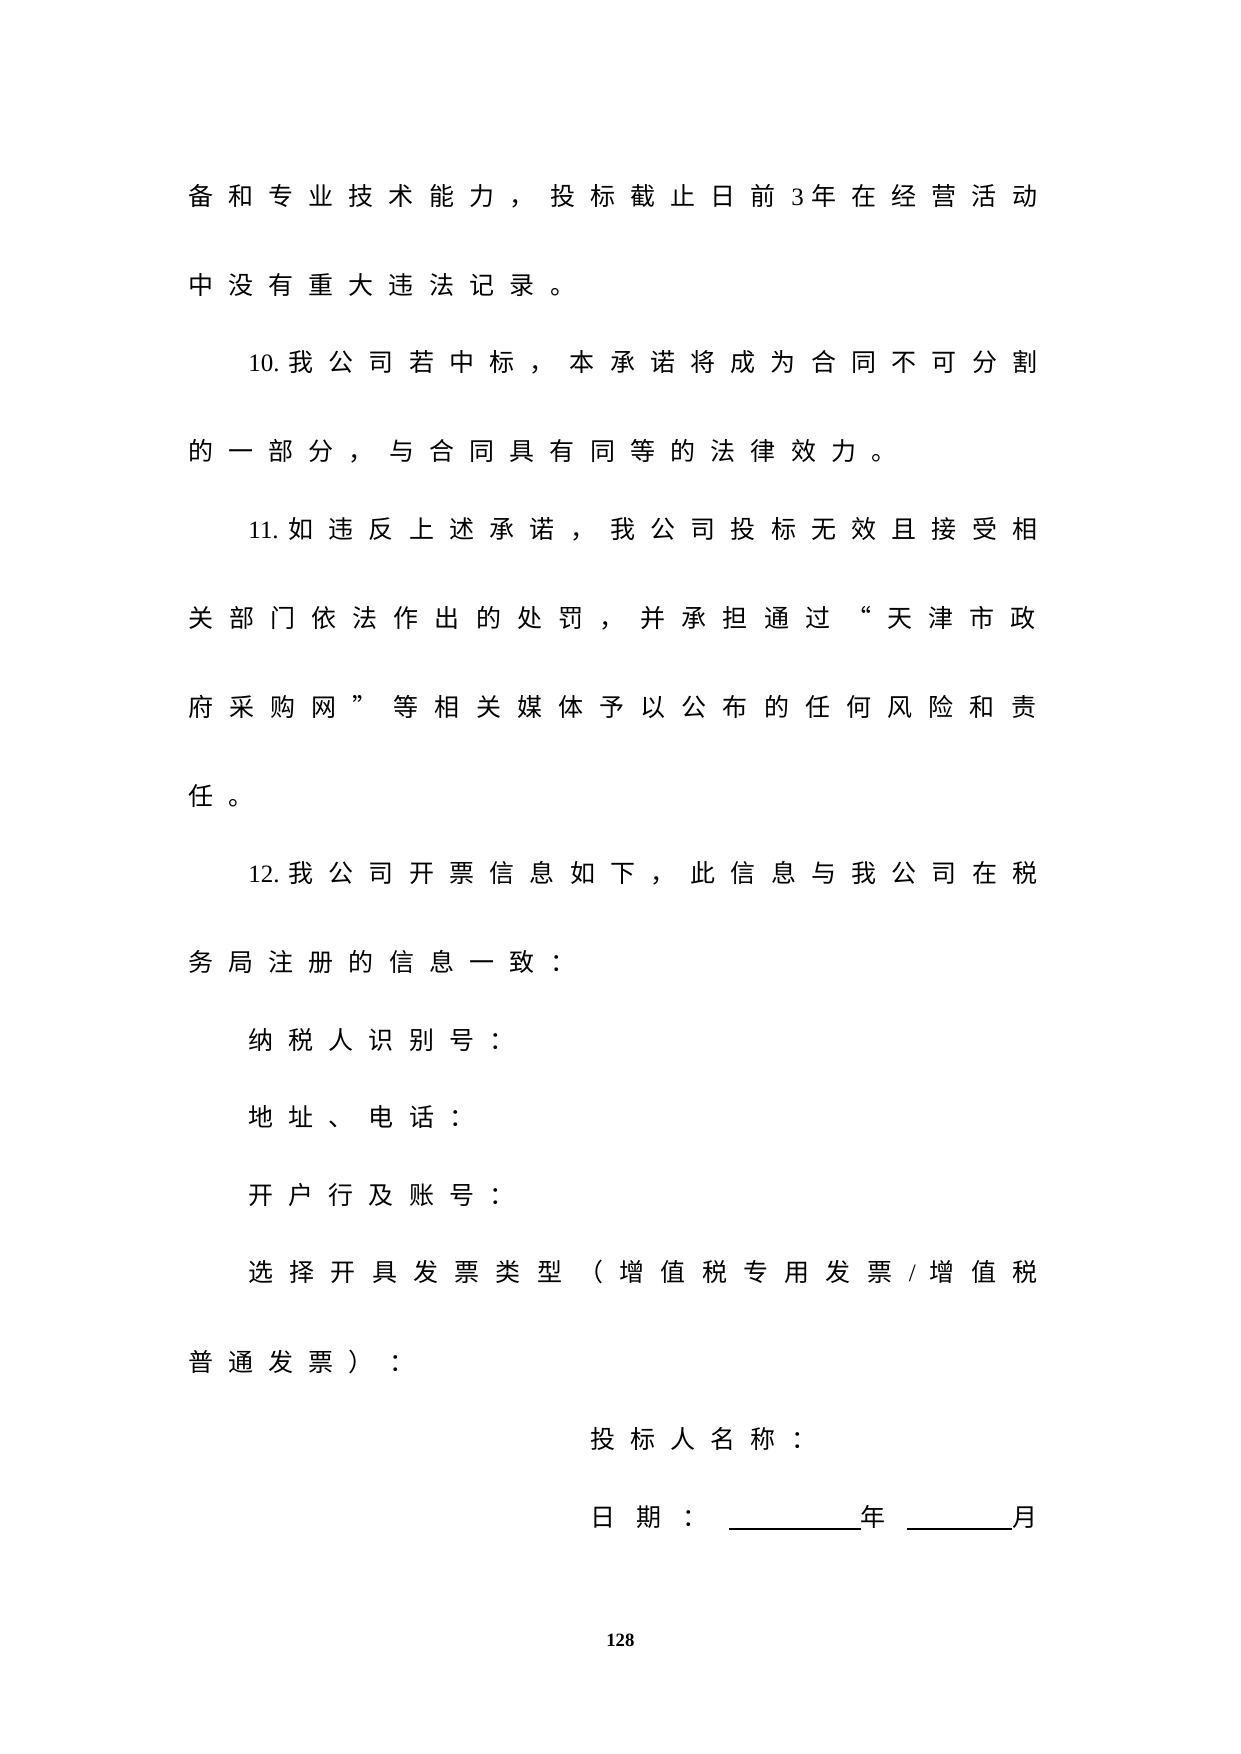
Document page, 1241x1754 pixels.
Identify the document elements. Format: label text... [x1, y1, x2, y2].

text 纳税人识别号： [188, 1009, 1052, 1068]
text 开户行及账号： [188, 1164, 1052, 1223]
text 12. 我公司开票信息如下，此信息与我公司在税务局注册的信息一致： [188, 842, 1052, 991]
text 日期： 年 月 日 [188, 1485, 1052, 1545]
text 选择开具发票类型（增值税专用发票/增值税普通发票）： [188, 1241, 1052, 1390]
text 投标人名称： [188, 1408, 1052, 1467]
text 地址、电话： [188, 1086, 1052, 1146]
text 10. 我公司若中标，本承诺将成为合同不可分割的一部分，与合同具有同等的法律效力。 [188, 331, 1052, 479]
text 11. 如违反上述承诺，我公司投标无效且接受相关部门依法作出的处罚，并承担通过“天津市政府采购网”等相关媒体予以公布的任何风险和责任。 [188, 498, 1052, 824]
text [188, 164, 1052, 313]
